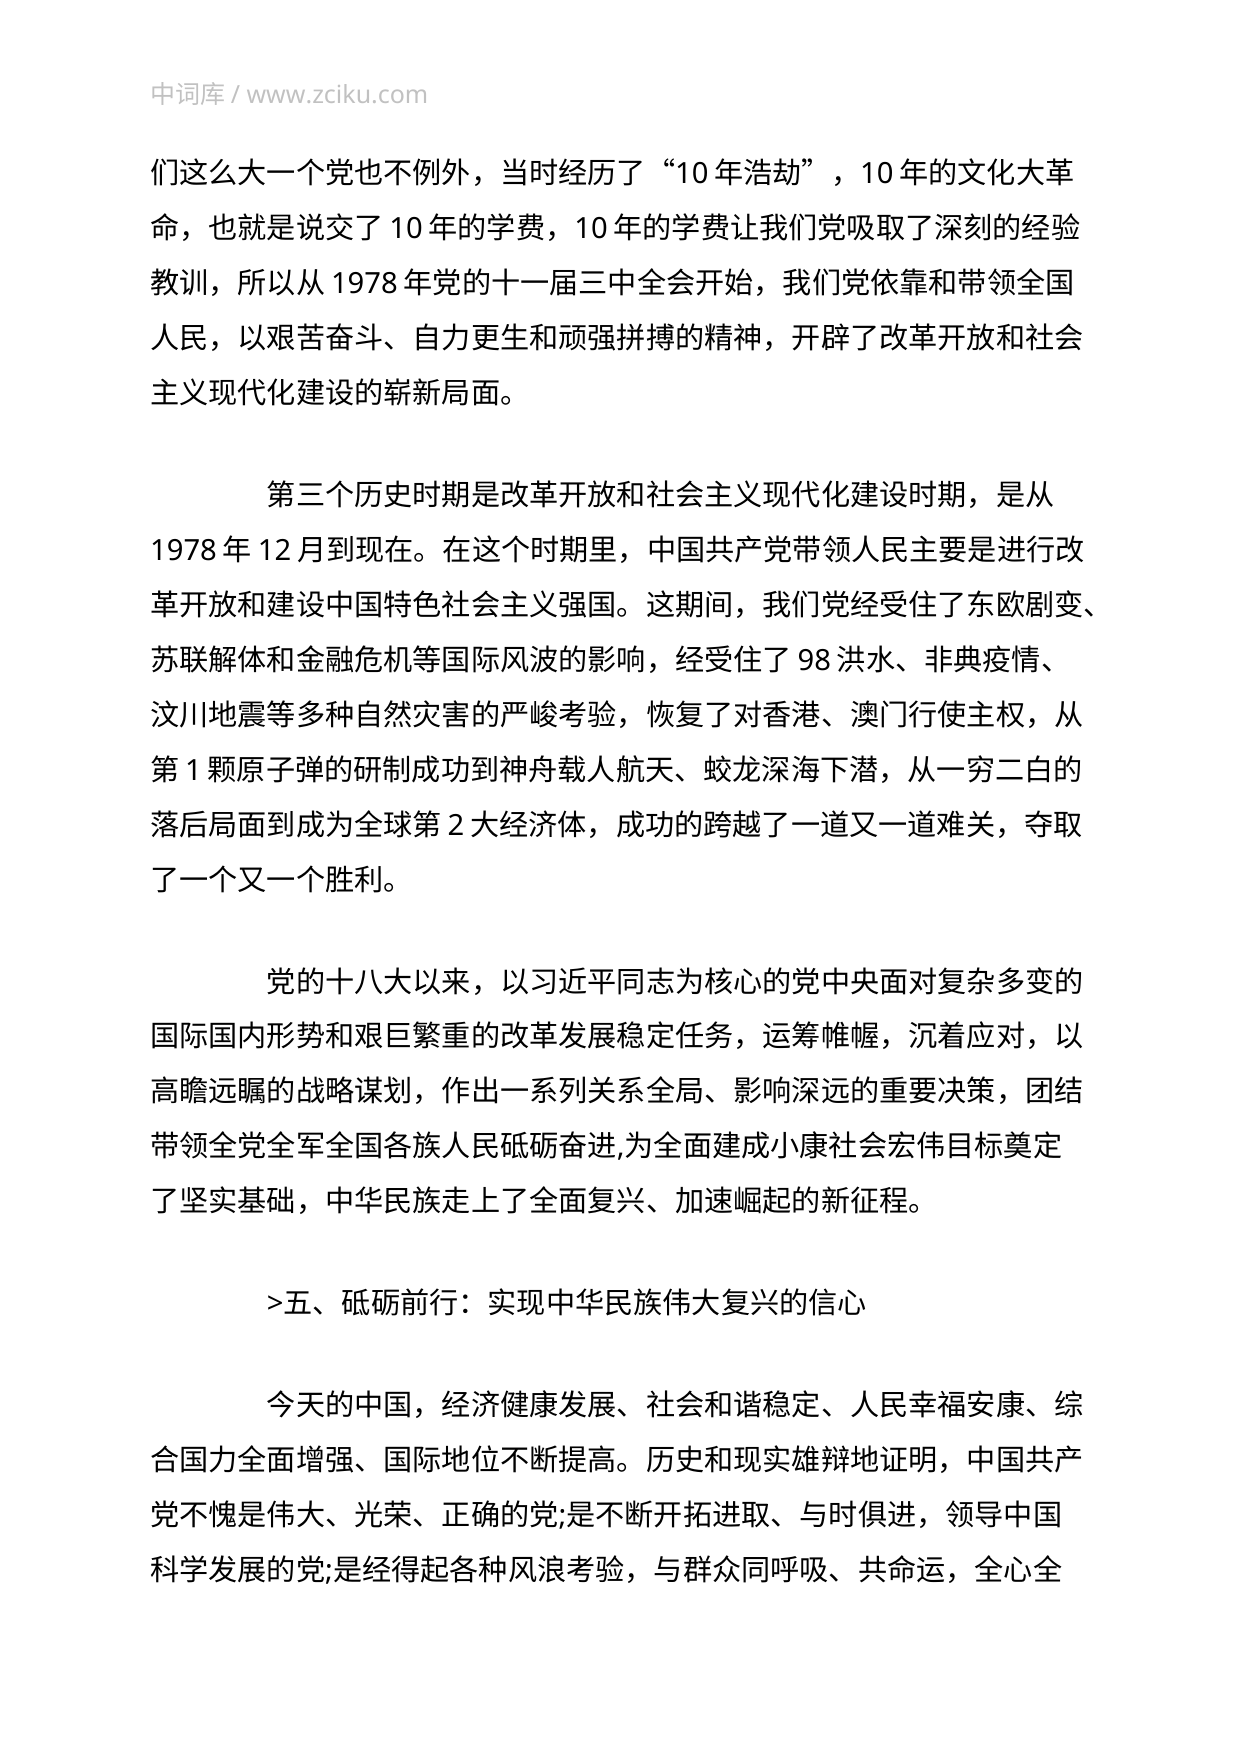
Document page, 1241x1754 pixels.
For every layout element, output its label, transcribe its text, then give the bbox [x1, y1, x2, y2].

text 党的十八大以来，以习近平同志为核心的党中央面对复杂多变的国际国内形势和艰巨繁重的改革发展稳定任务，运筹帷幄，沉着应对，以高瞻远瞩的战略谋划，作出一系列关系全局、影响深远的重要决策，团结带领全党全军全国各族人民砥砺奋进,为全面建成小康社会宏伟目标奠定了坚实基础，中华民族走上了全面复兴、加速崛起的新征程。 [150, 958, 1090, 1220]
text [150, 150, 1090, 412]
text >五、砥砺前行：实现中华民族伟大复兴的信心 [150, 1279, 1090, 1322]
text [150, 1382, 1090, 1589]
text 第三个历史时期是改革开放和社会主义现代化建设时期，是从1978年12月到现在。在这个时期里，中国共产党带领人民主要是进行改革开放和建设中国特色社会主义强国。这期间，我们党经受住了东欧剧变、苏联解体和金融危机等国际风波的影响，经受住了98洪水、非典疫情、汶川地震等多种自然灾害的严峻考验，恢复了对香港、澳门行使主权，从第1颗原子弹的研制成功到神舟载人航天、蛟龙深海下潜，从一穷二白的落后局面到成为全球第2大经济体，成功的跨越了一道又一道难关，夺取了一个又一个胜利。 [150, 472, 1090, 899]
